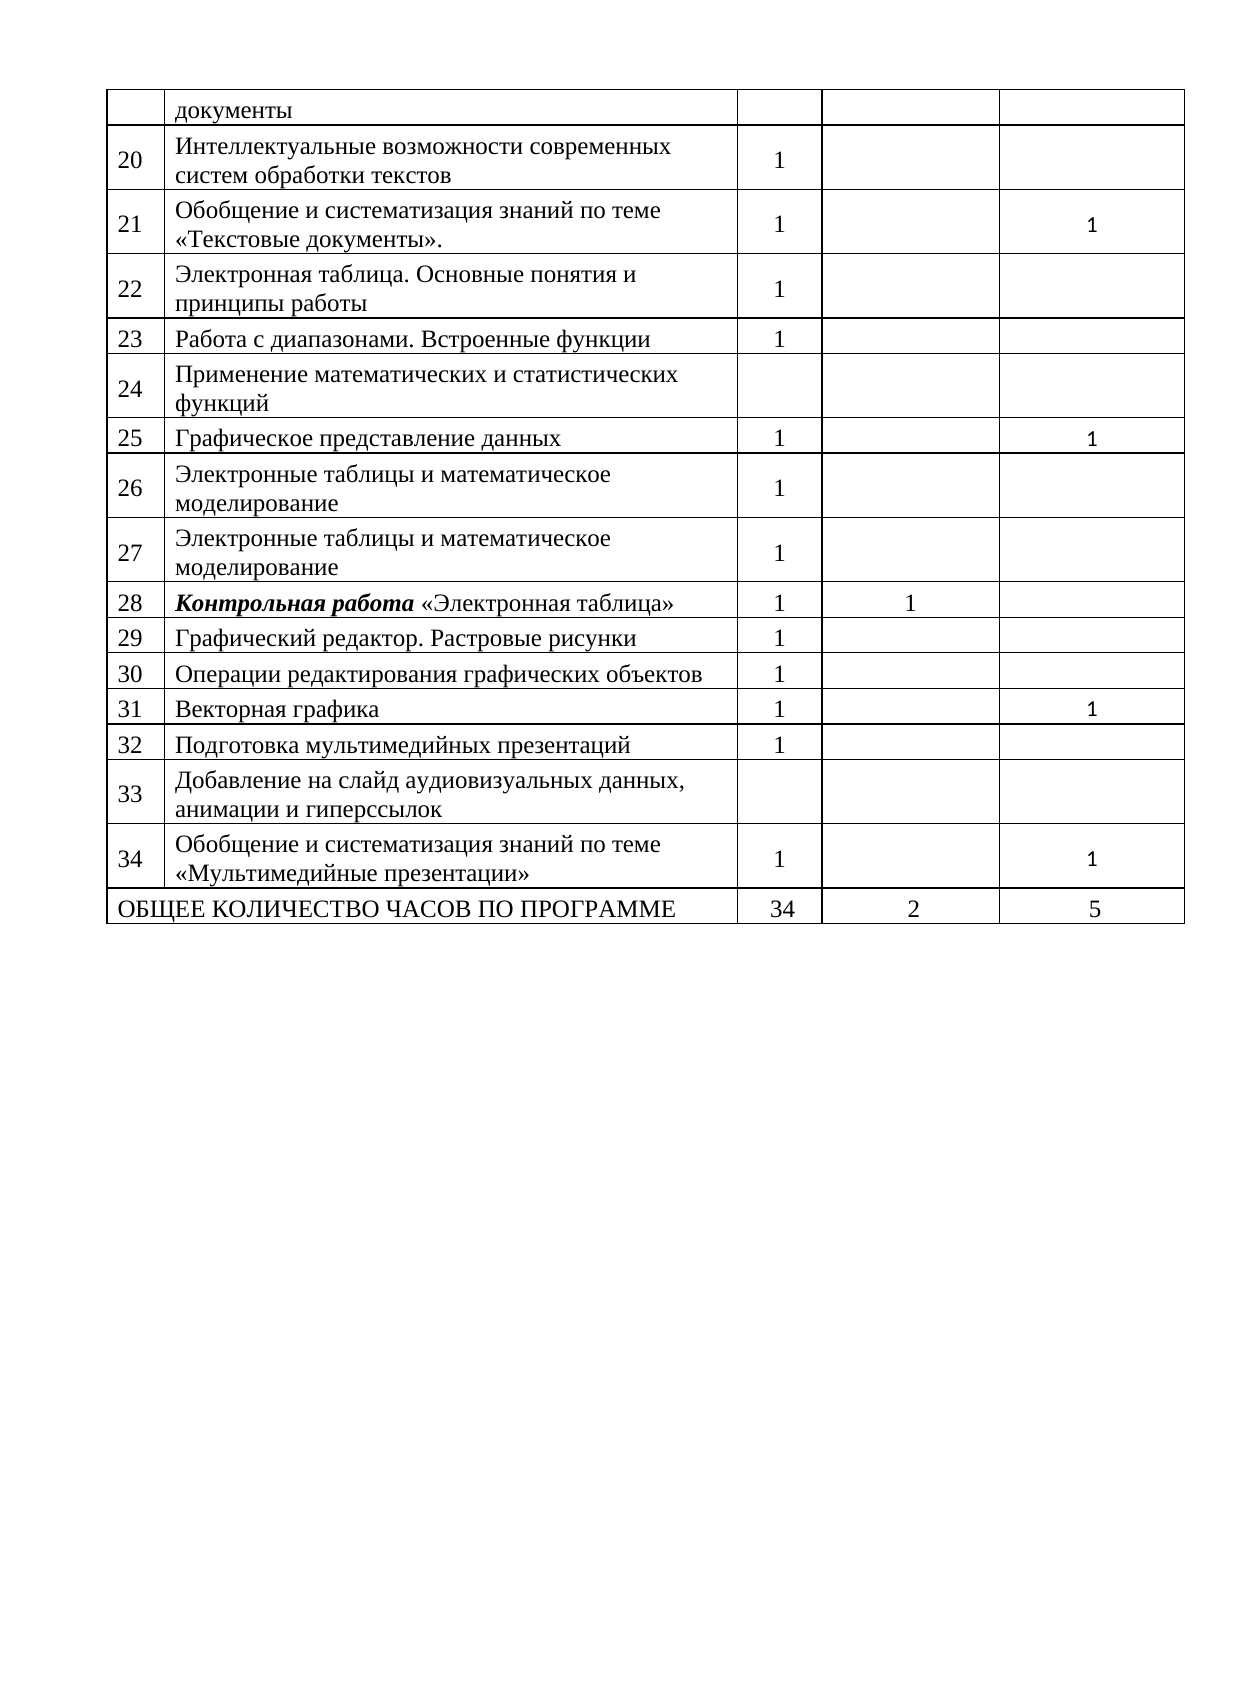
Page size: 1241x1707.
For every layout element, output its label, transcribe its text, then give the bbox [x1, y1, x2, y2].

table_cell 1 [738, 454, 821, 517]
table_cell [823, 725, 999, 758]
table_cell [1000, 582, 1184, 616]
table_cell Электронная таблица. Основные понятия и принципы работы [165, 254, 737, 317]
table_cell Подготовка мультимедийных презентаций [165, 725, 737, 758]
table_cell [823, 126, 999, 188]
table_cell 34 [108, 824, 164, 887]
table_cell [1000, 354, 1184, 417]
table_cell 1 [1000, 689, 1184, 723]
table_cell 1 [738, 689, 821, 723]
table_cell [1000, 618, 1184, 652]
table_cell 1 [738, 725, 821, 758]
table_cell 1 [738, 418, 821, 452]
table_cell 19 [108, 90, 164, 124]
table_cell [823, 254, 999, 317]
table_cell 1 [738, 618, 821, 652]
table_cell Электронные таблицы и математическое моделирование [165, 454, 737, 517]
table_cell 27 [108, 518, 164, 581]
table_cell 28 [108, 582, 164, 616]
table_cell [823, 653, 999, 687]
table_cell 1 [738, 824, 821, 887]
table_cell 1 [738, 319, 821, 352]
table_cell 25 [108, 418, 164, 452]
table_cell 1 [1000, 824, 1184, 887]
table_cell [1000, 518, 1184, 581]
table_cell ОБЩЕЕ КОЛИЧЕСТВО ЧАСОВ ПО ПРОГРАММЕ [108, 889, 737, 922]
table_cell Работа с диапазонами. Встроенные функции [165, 319, 737, 352]
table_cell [165, 90, 737, 124]
table_cell [1000, 760, 1184, 823]
table_cell [823, 760, 999, 823]
table_cell 33 [108, 760, 164, 823]
table_cell [738, 760, 821, 823]
table_cell [1000, 90, 1184, 124]
table_cell [1000, 319, 1184, 352]
table_cell [1000, 653, 1184, 687]
table_cell 1 [1000, 418, 1184, 452]
table_cell 2 [823, 889, 999, 922]
table_cell 1 [738, 653, 821, 687]
table_cell [823, 90, 999, 124]
table_cell [823, 824, 999, 887]
table_cell 32 [108, 725, 164, 758]
table_cell Обобщение и систематизация знаний по теме «Текстовые документы». [165, 190, 737, 253]
table_cell Добавление на слайд аудиовизуальных данных, анимации и гиперссылок [165, 760, 737, 823]
table_cell 1 [738, 254, 821, 317]
table_cell Операции редактирования графических объектов [165, 653, 737, 687]
table_cell 1 [823, 582, 999, 616]
table_cell 23 [108, 319, 164, 352]
table_cell 1 [738, 90, 821, 124]
table_cell [1000, 126, 1184, 188]
table_cell 21 [108, 190, 164, 253]
table_cell 5 [1000, 889, 1184, 922]
table_cell Применение математических и статистических функций [165, 354, 737, 417]
table_cell 22 [108, 254, 164, 317]
table_cell 1 [738, 190, 821, 253]
table_cell 26 [108, 454, 164, 517]
table_cell Графический редактор. Растровые рисунки [165, 618, 737, 652]
table_cell [823, 354, 999, 417]
table_cell [738, 354, 821, 417]
table_cell 1 [738, 126, 821, 188]
table_cell 34 [738, 889, 821, 922]
table_cell Контрольная работа «Электронная таблица» [165, 582, 737, 616]
table_cell [823, 190, 999, 253]
table_cell 1 [1000, 190, 1184, 253]
table_cell [823, 418, 999, 452]
table_cell Векторная графика [165, 689, 737, 723]
table_cell 31 [108, 689, 164, 723]
table_cell [823, 319, 999, 352]
table_cell [823, 454, 999, 517]
table_cell [823, 689, 999, 723]
table_cell [823, 518, 999, 581]
table_cell 1 [738, 582, 821, 616]
table_cell Интеллектуальные возможности современных систем обработки текстов [165, 126, 737, 188]
table_cell Графическое представление данных [165, 418, 737, 452]
table_cell Электронные таблицы и математическое моделирование [165, 518, 737, 581]
table_cell [1000, 454, 1184, 517]
table_cell 1 [738, 518, 821, 581]
table_cell 29 [108, 618, 164, 652]
table_cell [823, 618, 999, 652]
table_cell Обобщение и систематизация знаний по теме «Мультимедийные презентации» [165, 824, 737, 887]
table_cell 30 [108, 653, 164, 687]
table_cell 24 [108, 354, 164, 417]
table_cell [1000, 725, 1184, 758]
table_cell [1000, 254, 1184, 317]
table_cell 20 [108, 126, 164, 188]
